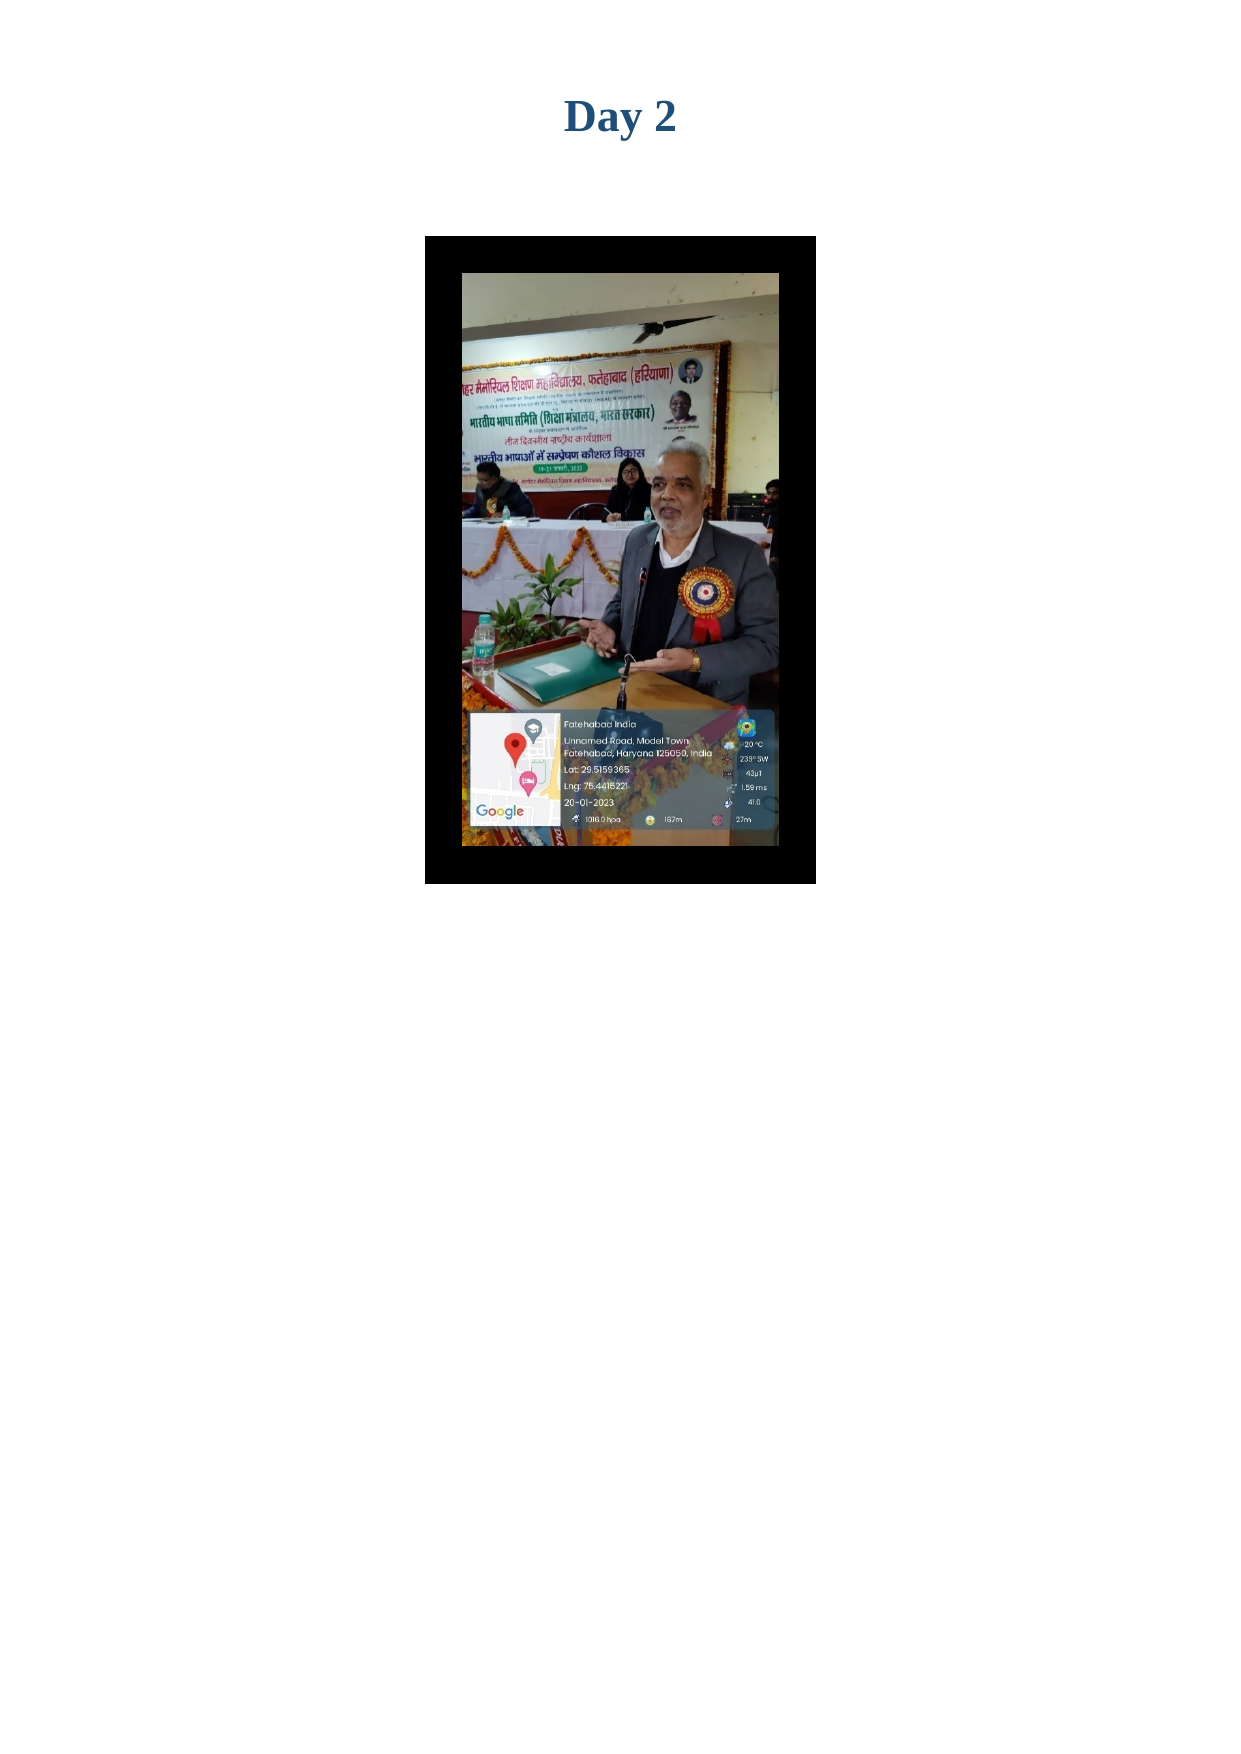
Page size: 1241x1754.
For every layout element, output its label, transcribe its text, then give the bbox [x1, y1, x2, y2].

picture [462, 273, 779, 846]
text Day 2 [150, 89, 1090, 141]
